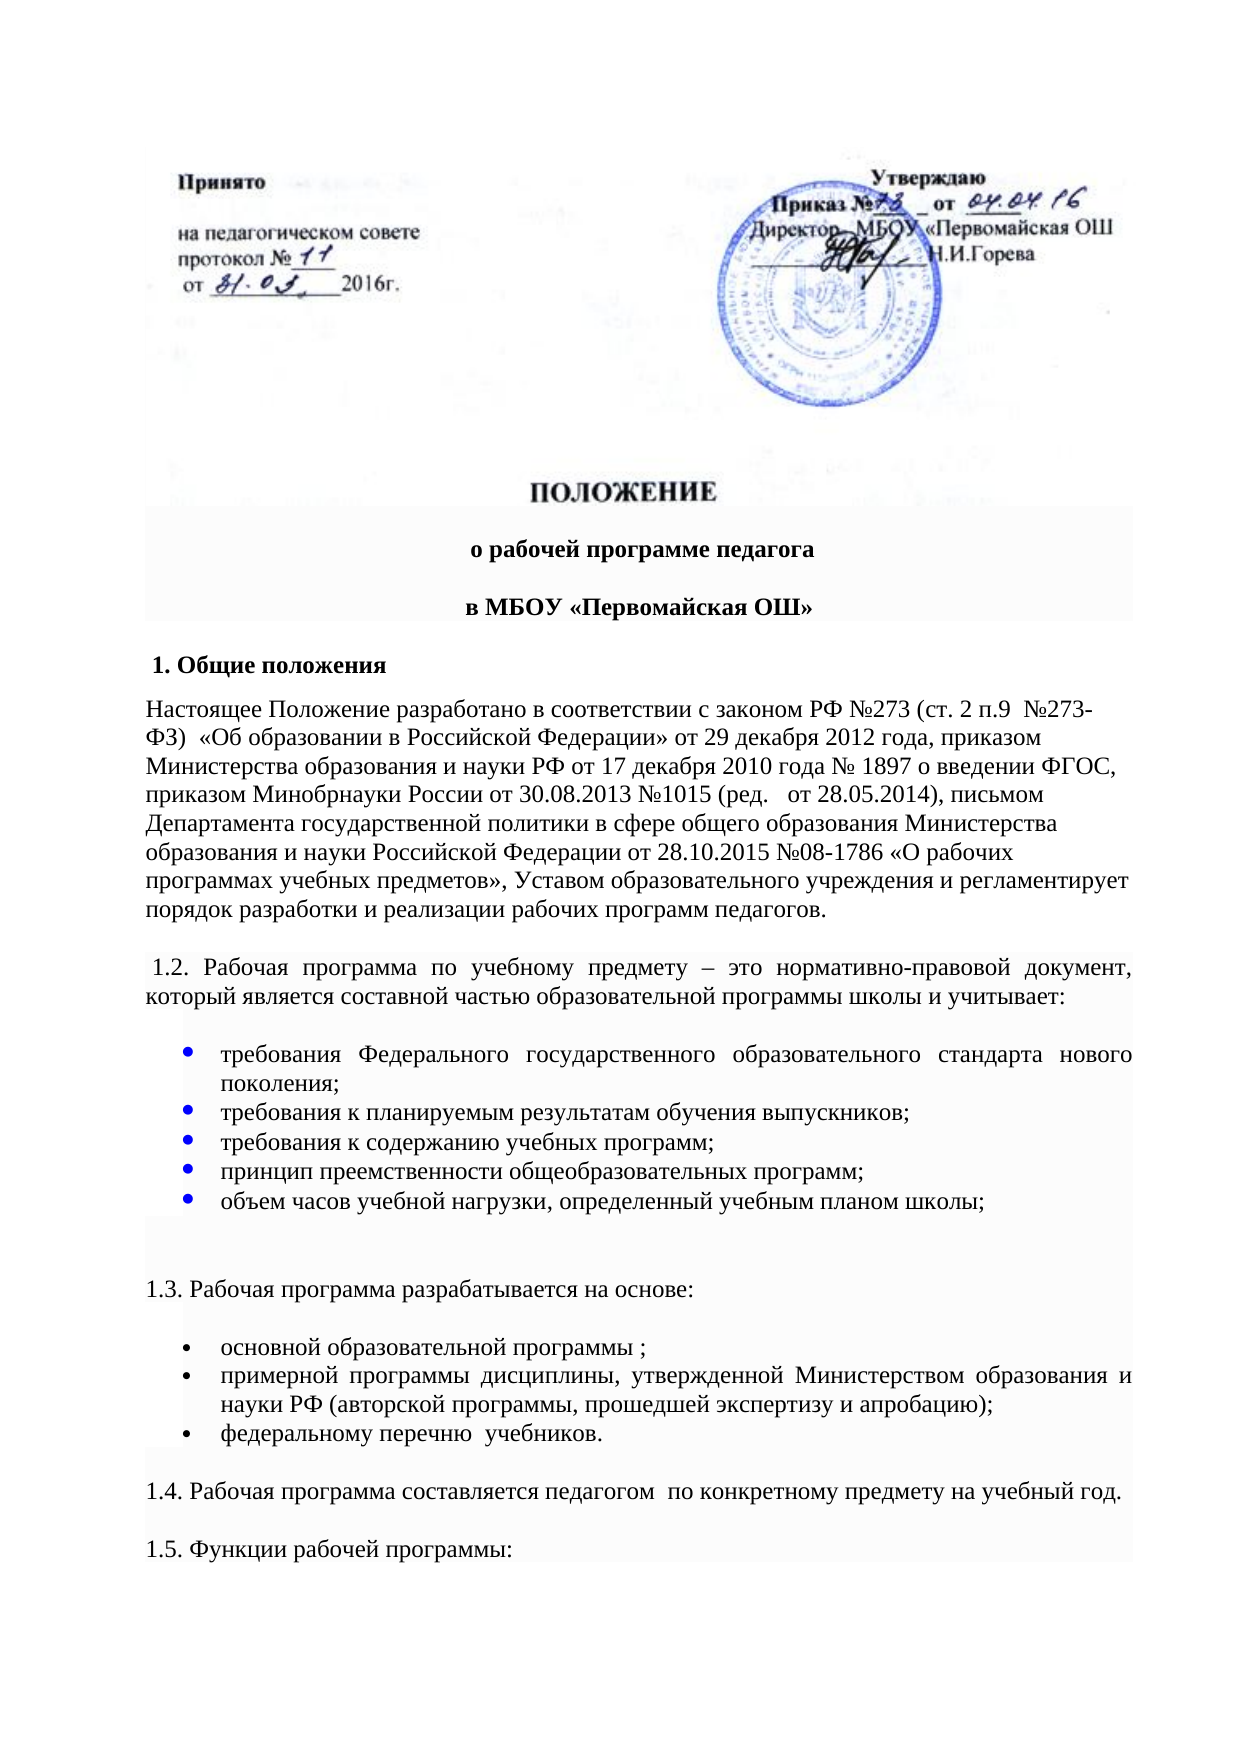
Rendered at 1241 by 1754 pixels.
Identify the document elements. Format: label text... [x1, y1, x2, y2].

text 1.2. Рабочая программа по учебному предмету – это нормативно-правовой документ, который является составной частью образовательной программы школы и учитывает: [145, 952, 1133, 1009]
text о рабочей программе педагога [145, 534, 1133, 563]
list требования Федерального государственного образовательного стандарта нового поколения; [183, 1039, 1133, 1097]
text Настоящее Положение разработано в соответствии с законом РФ №273 (ст. 2 п.9 №273-ФЗ) «Об образовании в Российской Федерации» от 29 декабря 2012 года, приказом Министерства образования и науки РФ от 17 декабря 2010 года № 1897 о введении ФГОС, приказом Минобрнауки России от 30.08.2013 №1015 (ред. от 28.05.2014), письмом Департамента государственной политики в сфере общего образования Министерства образования и науки Российской Федерации от 28.10.2015 №08-1786 «О рабочих программах учебных предметов», Уставом образовательного учреждения и регламентирует порядок разработки и реализации рабочих программ педагогов. [145, 694, 1133, 923]
list основной образовательной программы ; [183, 1332, 1133, 1360]
list объем часов учебной нагрузки, определенный учебным планом школы; [183, 1186, 1133, 1216]
list принцип преемственности общеобразовательных программ; [183, 1156, 1133, 1186]
text в МБОУ «Первомайская ОШ» [145, 592, 1133, 621]
list требования к планируемым результатам обучения выпускников; [183, 1097, 1133, 1127]
text 1.5. Функции рабочей программы: [145, 1534, 1133, 1562]
picture [145, 147, 1155, 506]
subtitle 1. Общие положения [145, 650, 1117, 679]
list федеральному перечню учебников. [183, 1418, 1133, 1447]
list требования к содержанию учебных программ; [183, 1127, 1133, 1156]
text 1.3. Рабочая программа разрабатывается на основе: [145, 1274, 1133, 1302]
list примерной программы дисциплины, утвержденной Министерством образования и науки РФ (авторской программы, прошедшей экспертизу и апробацию); [183, 1360, 1133, 1418]
text 1.4. Рабочая программа составляется педагогом по конкретному предмету на учебный год. [145, 1476, 1133, 1504]
